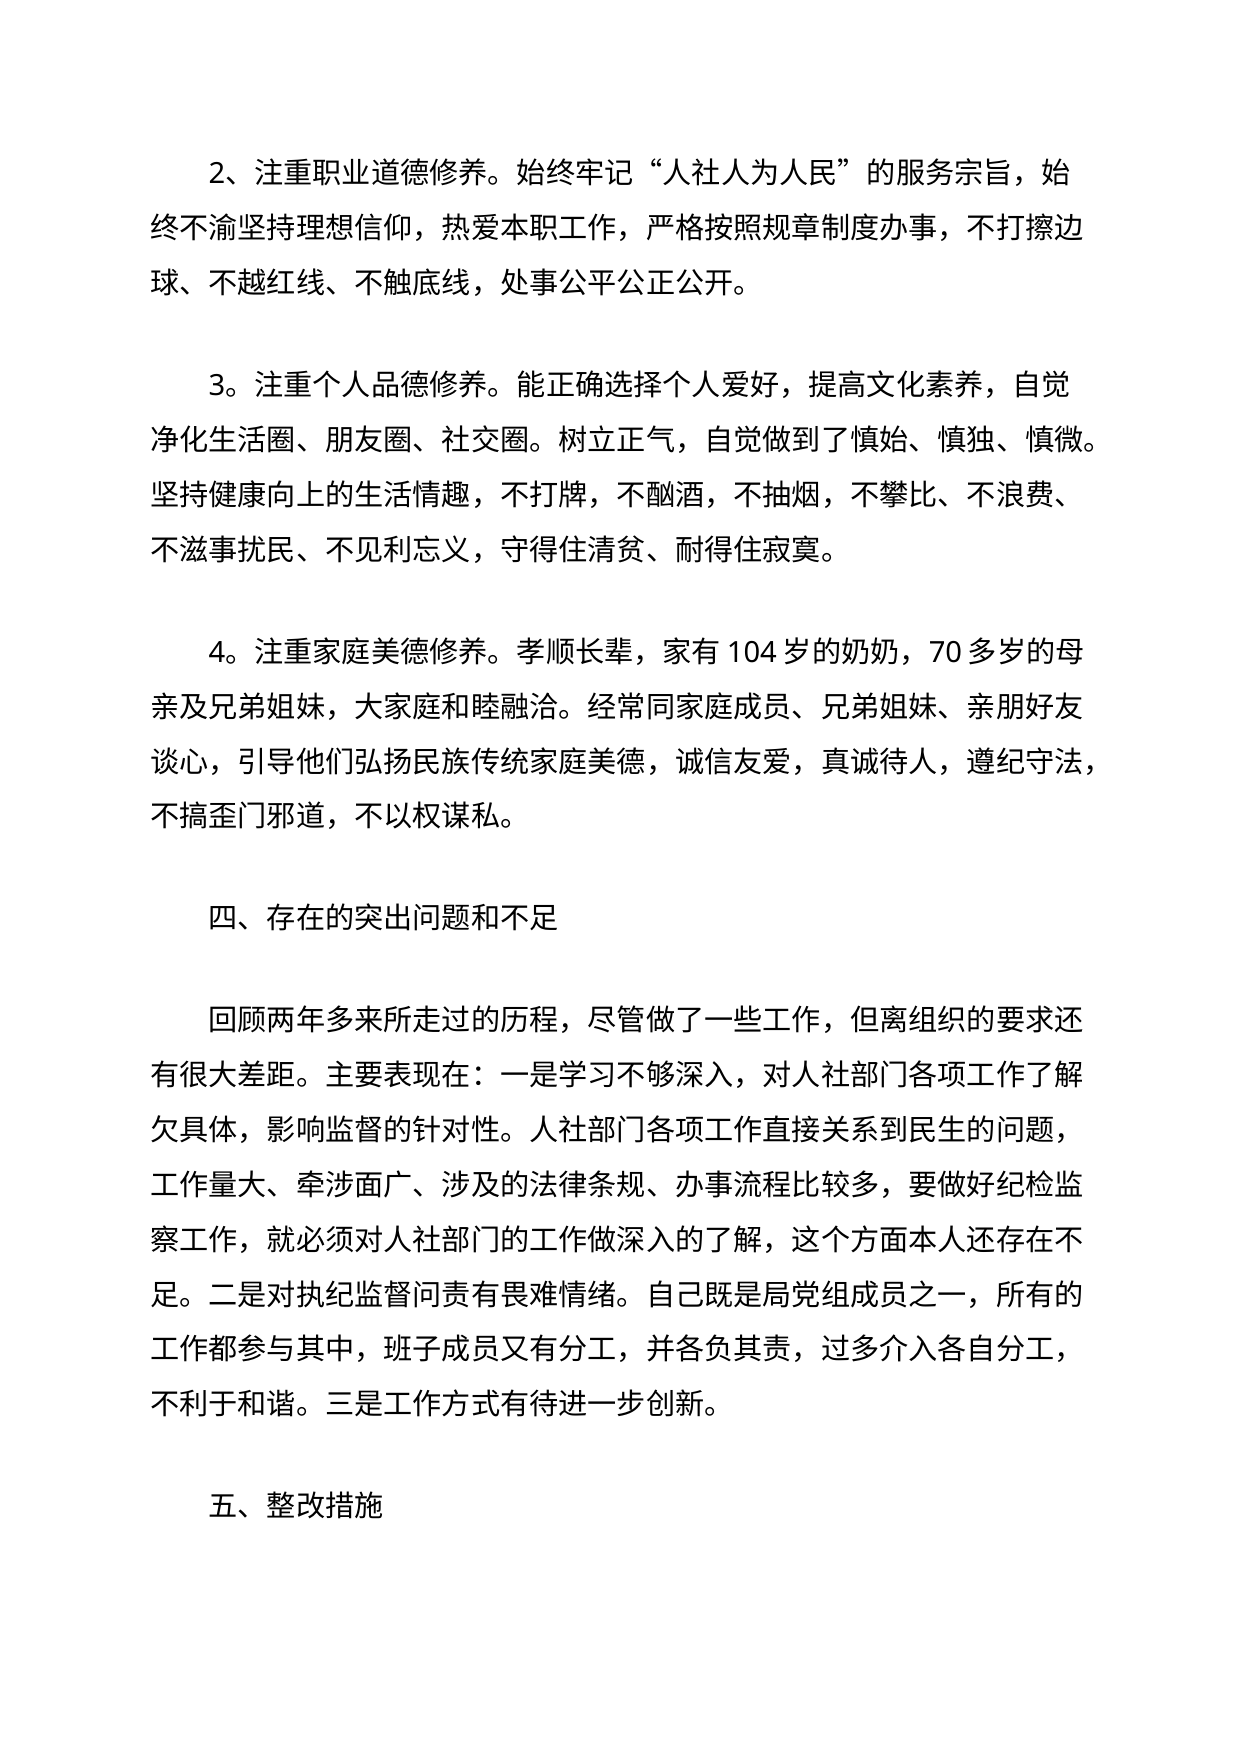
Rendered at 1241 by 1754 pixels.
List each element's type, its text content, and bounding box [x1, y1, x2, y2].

text 2、注重职业道德修养。始终牢记“人社人为人民”的服务宗旨，始终不渝坚持理想信仰，热爱本职工作，严格按照规章制度办事，不打擦边球、不越红线、不触底线，处事公平公正公开。 [150, 150, 1090, 302]
text 3。注重个人品德修养。能正确选择个人爱好，提高文化素养，自觉净化生活圈、朋友圈、社交圈。树立正气，自觉做到了慎始、慎独、慎微。坚持健康向上的生活情趣，不打牌，不酗酒，不抽烟，不攀比、不浪费、不滋事扰民、不见利忘义，守得住清贫、耐得住寂寞。 [150, 362, 1090, 569]
text 回顾两年多来所走过的历程，尽管做了一些工作，但离组织的要求还有很大差距。主要表现在：一是学习不够深入，对人社部门各项工作了解欠具体，影响监督的针对性。人社部门各项工作直接关系到民生的问题，工作量大、牵涉面广、涉及的法律条规、办事流程比较多，要做好纪检监察工作，就必须对人社部门的工作做深入的了解，这个方面本人还存在不足。二是对执纪监督问责有畏难情绪。自己既是局党组成员之一，所有的工作都参与其中，班子成员又有分工，并各负其责，过多介入各自分工，不利于和谐。三是工作方式有待进一步创新。 [150, 997, 1090, 1423]
text 四、存在的突出问题和不足 [150, 895, 1090, 937]
text 五、整改措施 [150, 1483, 1090, 1525]
text 4。注重家庭美德修养。孝顺长辈，家有104岁的奶奶，70多岁的母亲及兄弟姐妹，大家庭和睦融洽。经常同家庭成员、兄弟姐妹、亲朋好友谈心，引导他们弘扬民族传统家庭美德，诚信友爱，真诚待人，遵纪守法，不搞歪门邪道，不以权谋私。 [150, 628, 1090, 835]
